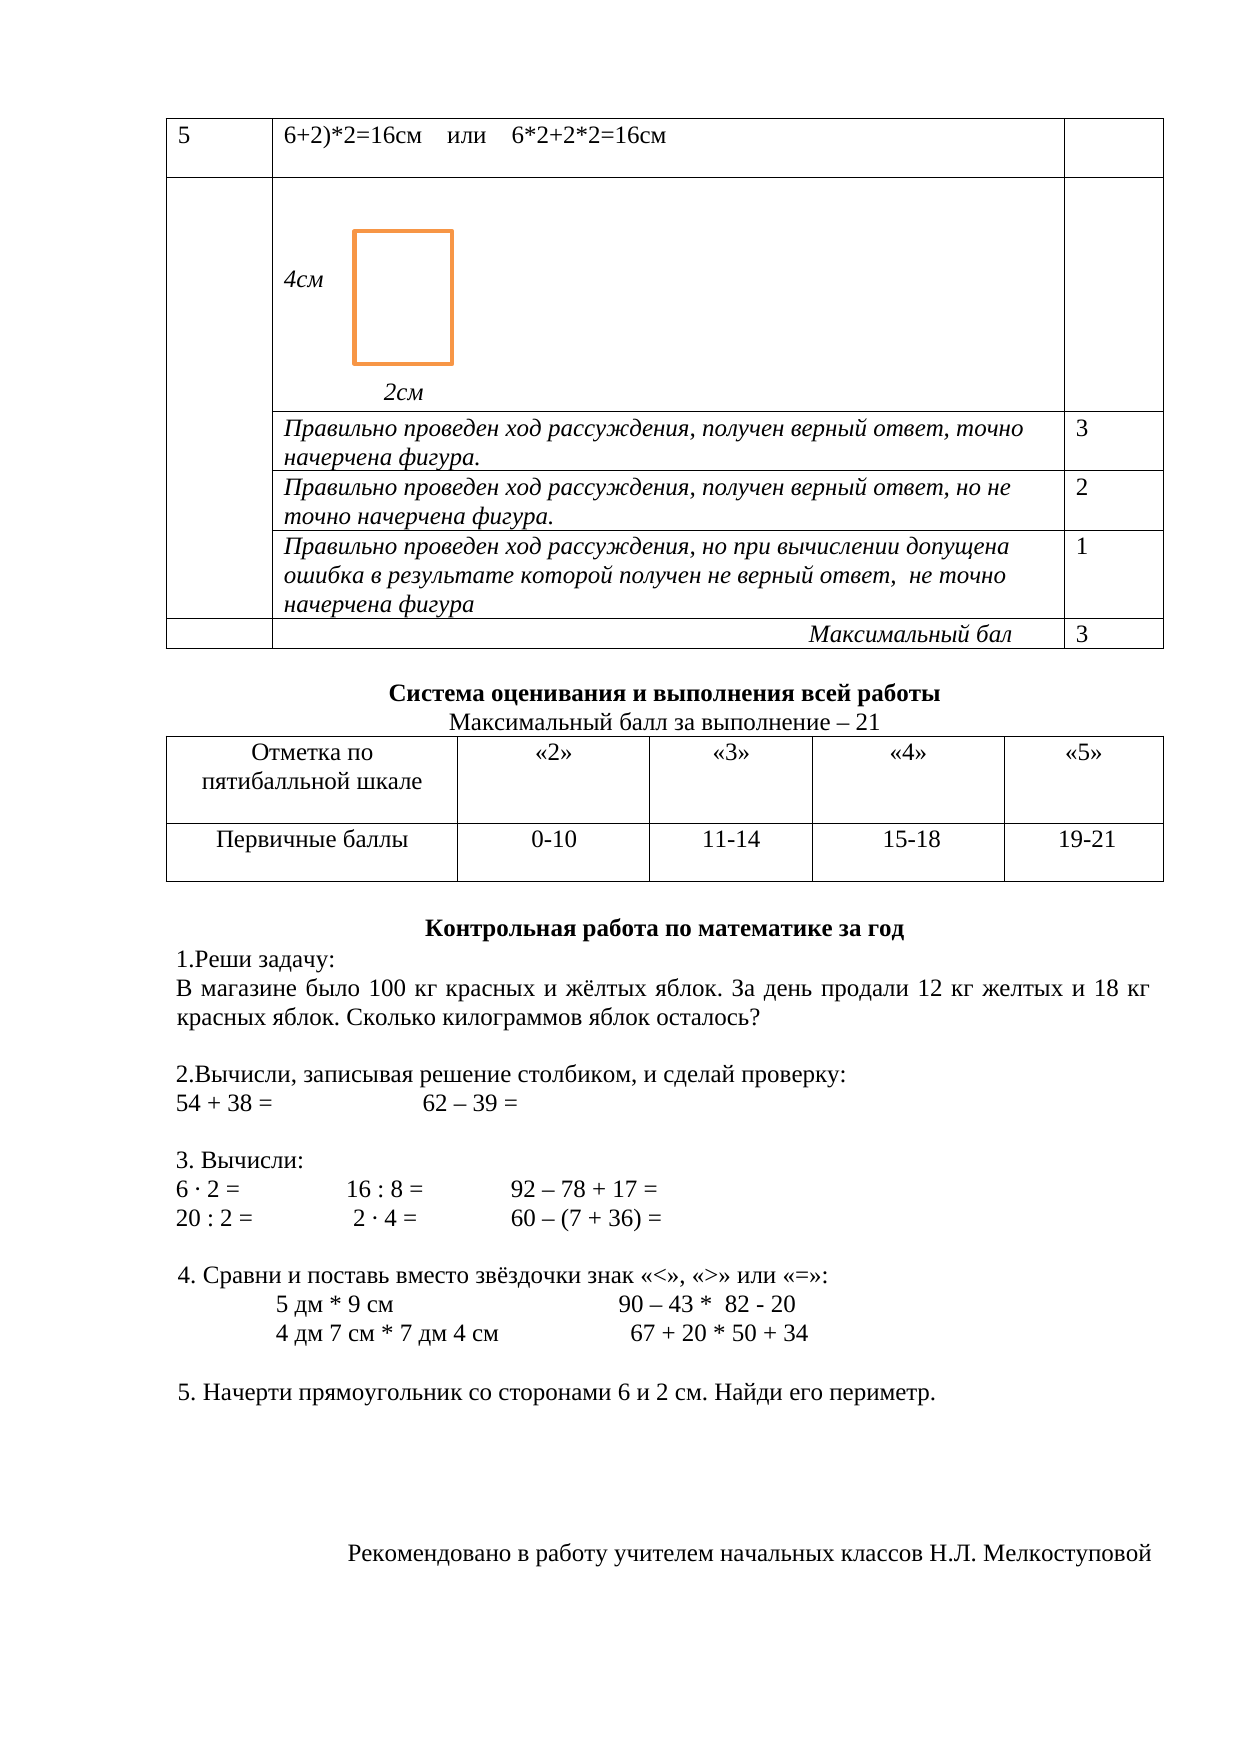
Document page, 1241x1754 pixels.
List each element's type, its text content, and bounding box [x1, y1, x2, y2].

table_header «4» [813, 737, 1004, 822]
list Начерти прямоугольник со сторонами 6 и 2 см. Найди его периметр. [177, 1377, 1152, 1406]
table_cell Максимальный бал [273, 619, 1064, 648]
table_header «2» [458, 737, 649, 822]
text 3. Вычисли: [176, 1145, 1152, 1174]
table_cell 15-18 [813, 824, 1004, 881]
list Сравни и поставь вместо звёздочки знак «<», «>» или «=»: [177, 1260, 1152, 1289]
table_cell Правильно проведен ход рассуждения, но при вычислении допущена ошибка в результате которой получен не верный ответ, не точно начерчена фигура [273, 531, 1064, 618]
table_cell 2 [1065, 471, 1163, 530]
table_cell Первичные баллы [167, 824, 457, 881]
table_cell 19-21 [1005, 824, 1163, 881]
table_cell 1 [1065, 531, 1163, 618]
text 4 дм 7 см * 7 дм 4 см 67 + 20 * 50 + 34 [176, 1318, 1152, 1347]
text 5 дм * 9 см 90 – 43 * 82 - 20 [176, 1289, 1152, 1318]
table_cell 3 [1065, 619, 1163, 648]
text 1.Реши задачу: [176, 944, 1152, 973]
table_cell [167, 619, 272, 648]
table_cell Правильно проведен ход рассуждения, получен верный ответ, точно начерчена фигура. [273, 412, 1064, 470]
text Рекомендовано в работу учителем начальных классов Н.Л. Мелкоступовой [177, 1538, 1152, 1567]
text Система оценивания и выполнения всей работы [177, 678, 1152, 707]
text 6 ∙ 2 = 16 : 8 = 92 – 78 + 17 = [176, 1174, 1152, 1203]
table_cell [1065, 178, 1163, 411]
table_cell [167, 178, 272, 618]
table_header Отметка по пятибалльной шкале [167, 737, 457, 822]
table_cell 11-14 [650, 824, 812, 881]
table_cell 6+2)*2=16cм или 6*2+2*2=16см [273, 119, 1064, 177]
text 20 : 2 = 2 ∙ 4 = 60 – (7 + 36) = [176, 1203, 1152, 1232]
table_cell 5 [167, 119, 272, 177]
text 54 + 38 = 62 – 39 = [176, 1088, 1152, 1117]
text 2.Вычисли, записывая решение столбиком, и сделай проверку: [176, 1059, 1152, 1088]
table_cell [1065, 119, 1163, 177]
table_cell 3 [1065, 412, 1163, 470]
table_cell 0-10 [458, 824, 649, 881]
table_header «3» [650, 737, 812, 822]
table_cell Правильно проведен ход рассуждения, получен верный ответ, но не точно начерчена фигура. [273, 471, 1064, 530]
table_cell 4см 2см [273, 178, 1064, 411]
text Максимальный балл за выполнение – 21 [178, 707, 1152, 736]
table_header «5» [1005, 737, 1163, 822]
text В магазине было 100 кг красных и жёлтых яблок. За день продали 12 кг желтых и 18 кг красных яблок. Сколько килограммов яблок осталось? [176, 973, 1152, 1030]
text Контрольная работа по математике за год [178, 913, 1152, 942]
